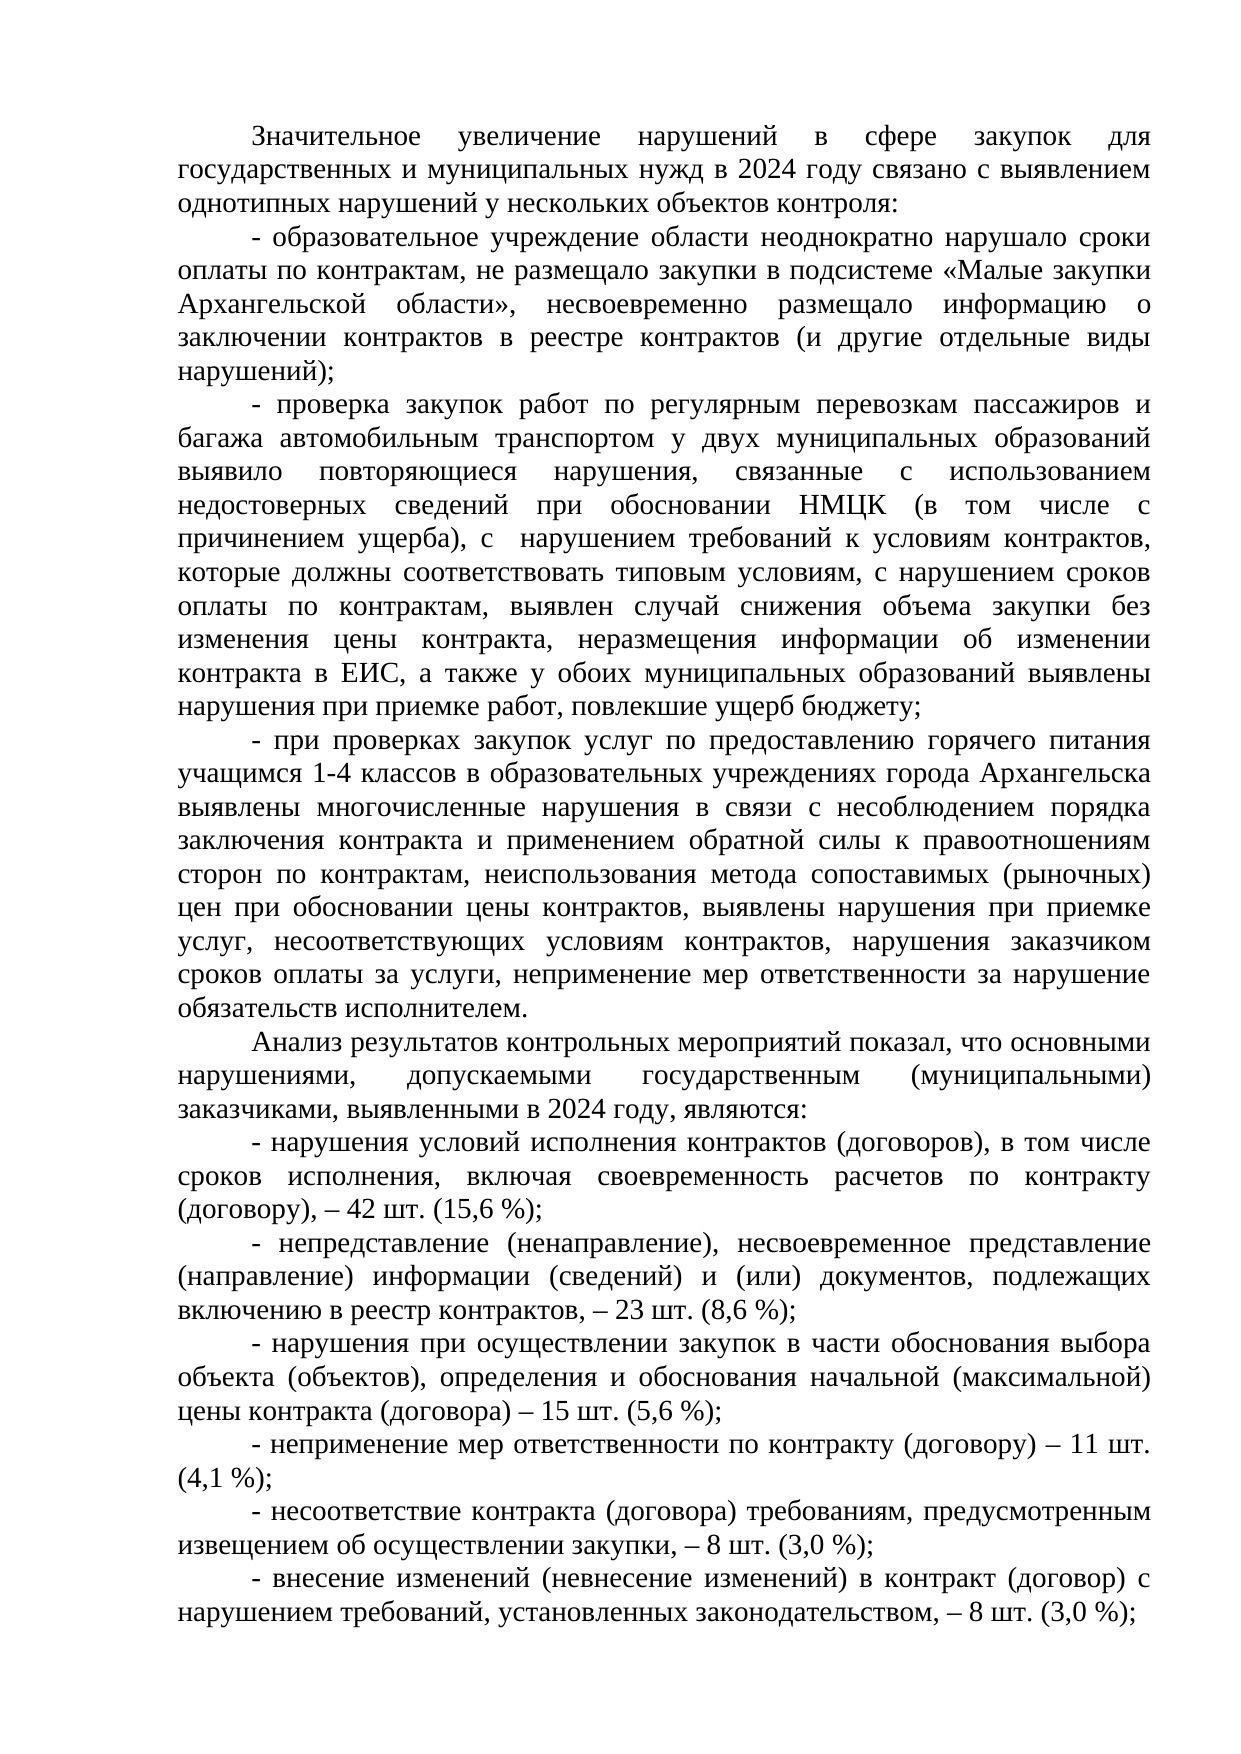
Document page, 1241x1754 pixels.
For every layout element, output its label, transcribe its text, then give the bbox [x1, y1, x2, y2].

text - неприменение мер ответственности по контракту (договору) – 11 шт. (4,1 %); [177, 1426, 1152, 1493]
text - нарушения условий исполнения контрактов (договоров), в том числе сроков исполнения, включая своевременность расчетов по контракту (договору), – 42 шт. (15,6 %); [177, 1124, 1152, 1225]
text - внесение изменений (невнесение изменений) в контракт (договор) с нарушением требований, установленных законодательством, – 8 шт. (3,0 %); [177, 1560, 1152, 1627]
text - непредставление (ненаправление), несвоевременное представление (направление) информации (сведений) и (или) документов, подлежащих включению в реестр контрактов, – 23 шт. (8,6 %); [177, 1225, 1152, 1326]
text - проверка закупок работ по регулярным перевозкам пассажиров и багажа автомобильным транспортом у двух муниципальных образований выявило повторяющиеся нарушения, связанные с использованием недостоверных сведений при обосновании НМЦК (в том числе с причинением ущерба), с нарушением требований к условиям контрактов, которые должны соответствовать типовым условиям, с нарушением сроков оплаты по контрактам, выявлен случай снижения объема закупки без изменения цены контракта, неразмещения информации об изменении контракта в ЕИС, а также у обоих муниципальных образований выявлены нарушения при приемке работ, повлекшие ущерб бюджету; [177, 386, 1152, 722]
text - образовательное учреждение области неоднократно нарушало сроки оплаты по контрактам, не размещало закупки в подсистеме «Малые закупки Архангельской области», несвоевременно размещало информацию о заключении контрактов в реестре контрактов (и другие отдельные виды нарушений); [177, 219, 1152, 386]
text - нарушения при осуществлении закупок в части обоснования выбора объекта (объектов), определения и обоснования начальной (максимальной) цены контракта (договора) – 15 шт. (5,6 %); [177, 1326, 1152, 1426]
text - несоответствие контракта (договора) требованиям, предусмотренным извещением об осуществлении закупки, – 8 шт. (3,0 %); [177, 1493, 1152, 1560]
text Значительное увеличение нарушений в сфере закупок для государственных и муниципальных нужд в 2024 году связано с выявлением однотипных нарушений у нескольких объектов контроля: [177, 118, 1152, 219]
text - при проверках закупок услуг по предоставлению горячего питания учащимся 1-4 классов в образовательных учреждениях города Архангельска выявлены многочисленные нарушения в связи с несоблюдением порядка заключения контракта и применением обратной силы к правоотношениям сторон по контрактам, неиспользования метода сопоставимых (рыночных) цен при обосновании цены контрактов, выявлены нарушения при приемке услуг, несоответствующих условиям контрактов, нарушения заказчиком сроков оплаты за услуги, неприменение мер ответственности за нарушение обязательств исполнителем. [177, 722, 1152, 1024]
text Анализ результатов контрольных мероприятий показал, что основными нарушениями, допускаемыми государственным (муниципальными) заказчиками, выявленными в 2024 году, являются: [177, 1024, 1152, 1124]
